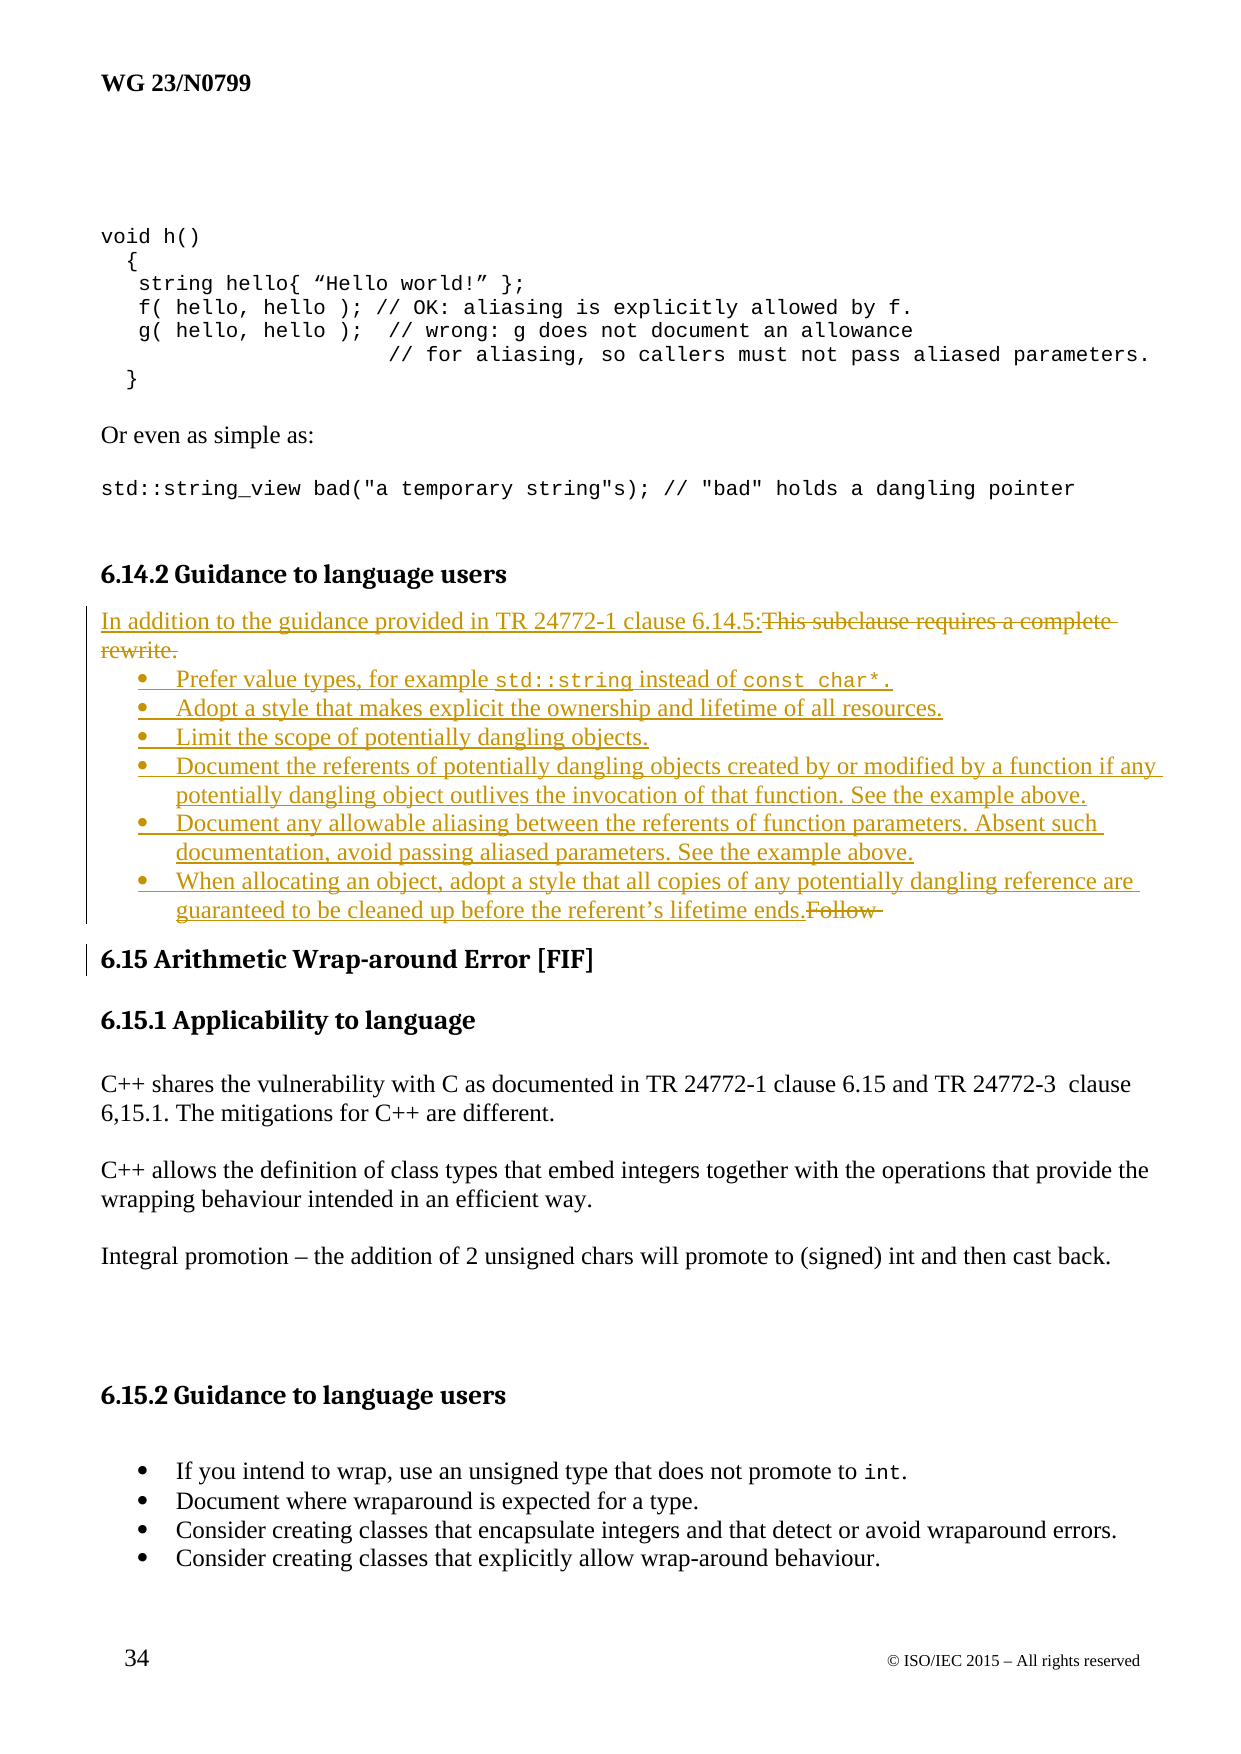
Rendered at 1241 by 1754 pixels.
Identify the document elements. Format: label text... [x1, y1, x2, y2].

text g( hello, hello ); // wrong: g does not document an allowance [101, 321, 1164, 344]
text f( hello, hello ); // OK: aliasing is explicitly allowed by f. [101, 297, 1164, 321]
list Consider creating classes that encapsulate integers and that detect or avoid wraparound errors. [138, 1515, 1164, 1543]
text string hello{ “Hello world!” }; [101, 273, 1164, 297]
text C++ allows the definition of class types that embed integers together with the operations that provide the wrapping behaviour intended in an efficient way. [101, 1155, 1164, 1213]
text Integral promotion – the addition of 2 unsigned chars will promote to (signed) int and then cast back. [101, 1241, 1164, 1270]
text // for aliasing, so callers must not pass aliased parameters. [101, 344, 1164, 368]
subtitle 6.15.1 Applicability to language [101, 1005, 1164, 1036]
list If you intend to wrap, use an unsigned type that does not promote to int. [138, 1456, 1164, 1486]
text Or even as simple as: [101, 420, 1164, 449]
text C++ shares the vulnerability with C as documented in TR 24772-1 clause 6.15 and TR 24772-3 clause 6,15.1. The mitigations for C++ are different. [101, 1069, 1164, 1126]
text } [101, 368, 1164, 391]
list Document where wraparound is expected for a type. [138, 1486, 1164, 1515]
subtitle 6.15 Arithmetic Wrap-around Error [FIF] [101, 944, 1164, 976]
subtitle 6.15.2 Guidance to language users [101, 1380, 1164, 1411]
text void h() [101, 226, 1164, 249]
subtitle 6.14.2 Guidance to language users [101, 559, 1164, 590]
text std::string_view bad("a temporary string"s); // "bad" holds a dangling pointer [101, 478, 1164, 501]
text { [101, 249, 1164, 273]
list Consider creating classes that explicitly allow wrap-around behaviour. [138, 1543, 1164, 1572]
